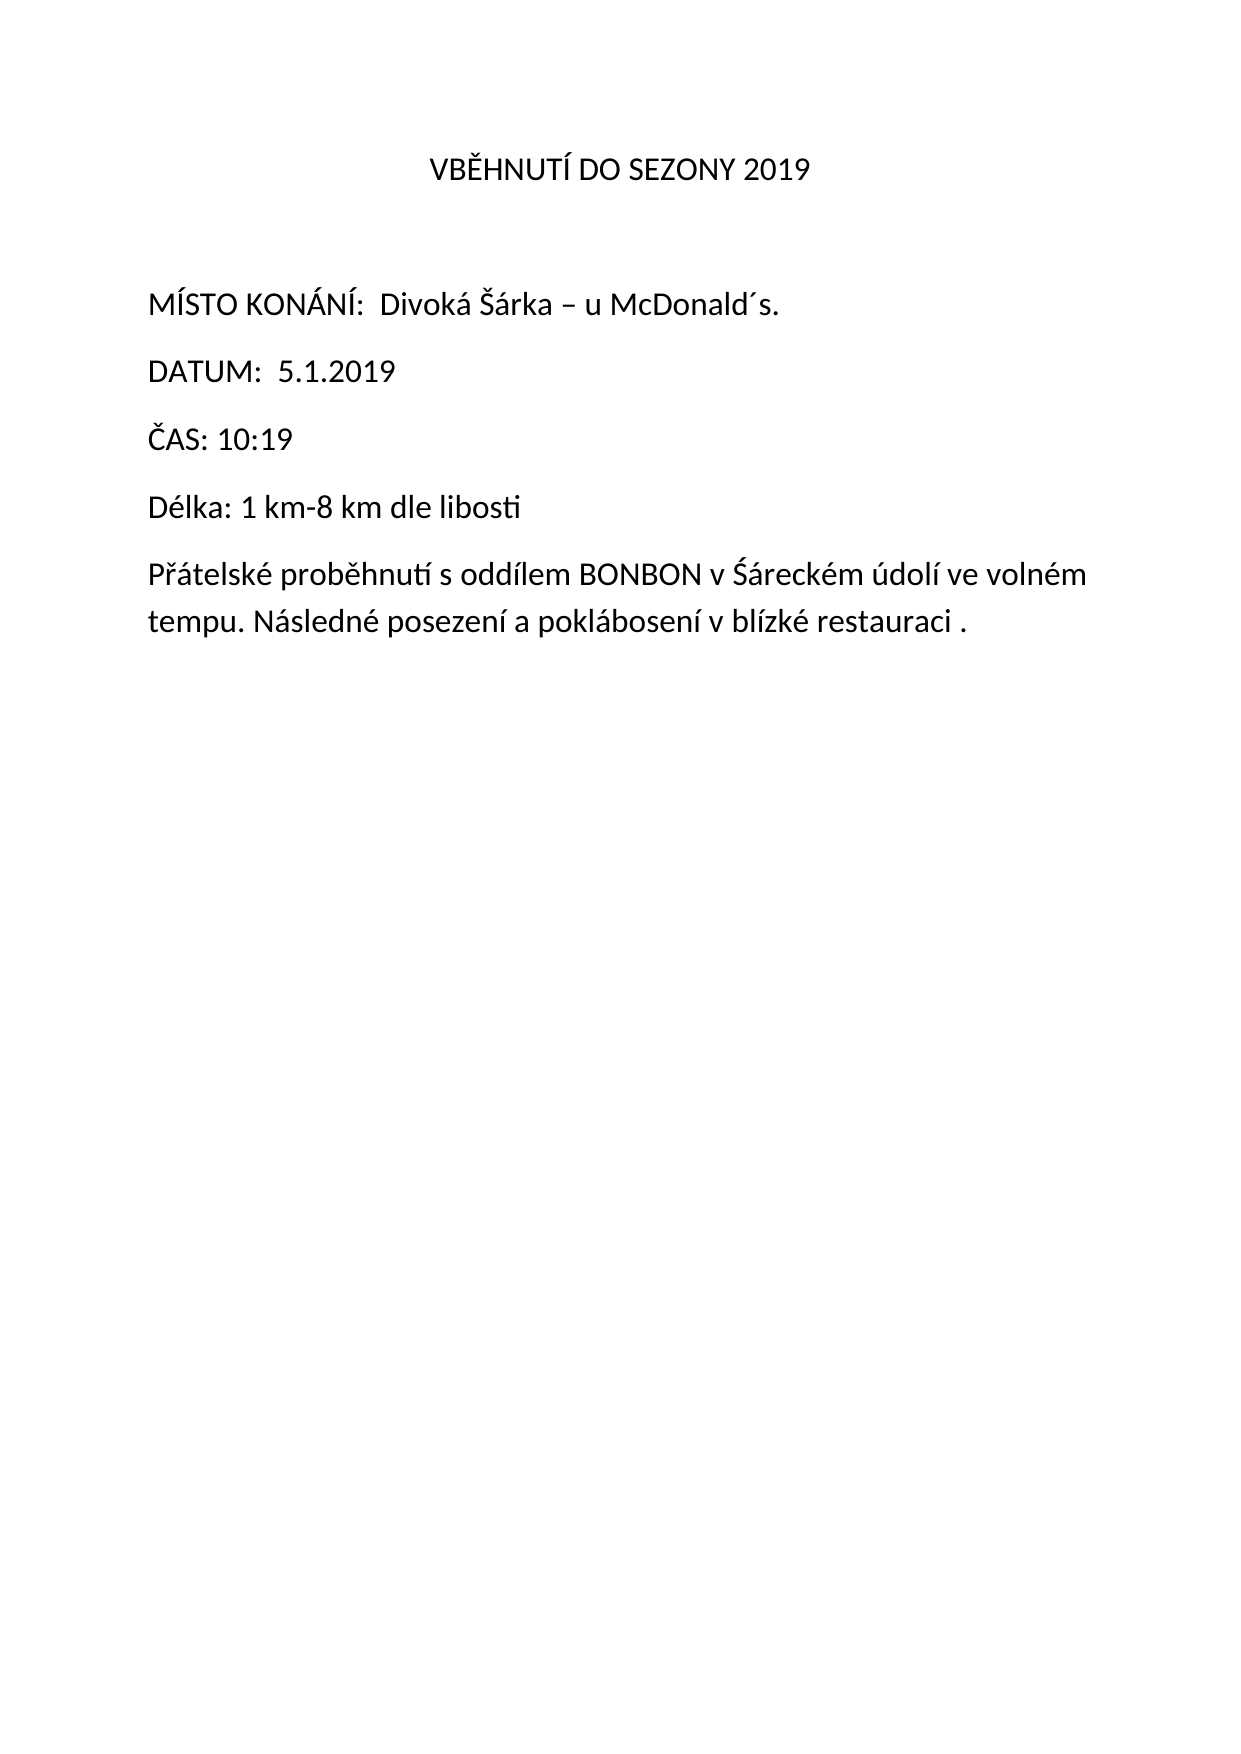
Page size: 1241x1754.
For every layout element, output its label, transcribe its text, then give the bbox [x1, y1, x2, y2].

text Přátelské proběhnutí s oddílem BONBON v Śáreckém údolí ve volném tempu. Následné posezení a poklábosení v blízké restauraci . [148, 553, 1093, 641]
text DATUM: 5.1.2019 [148, 350, 1093, 391]
text VBĚHNUTÍ DO SEZONY 2019 [148, 148, 1093, 188]
text Délka: 1 km-8 km dle libosti [148, 486, 1093, 526]
text ČAS: 10:19 [148, 418, 1093, 459]
text MÍSTO KONÁNÍ: Divoká Šárka – u McDonald´s. [148, 283, 1093, 323]
